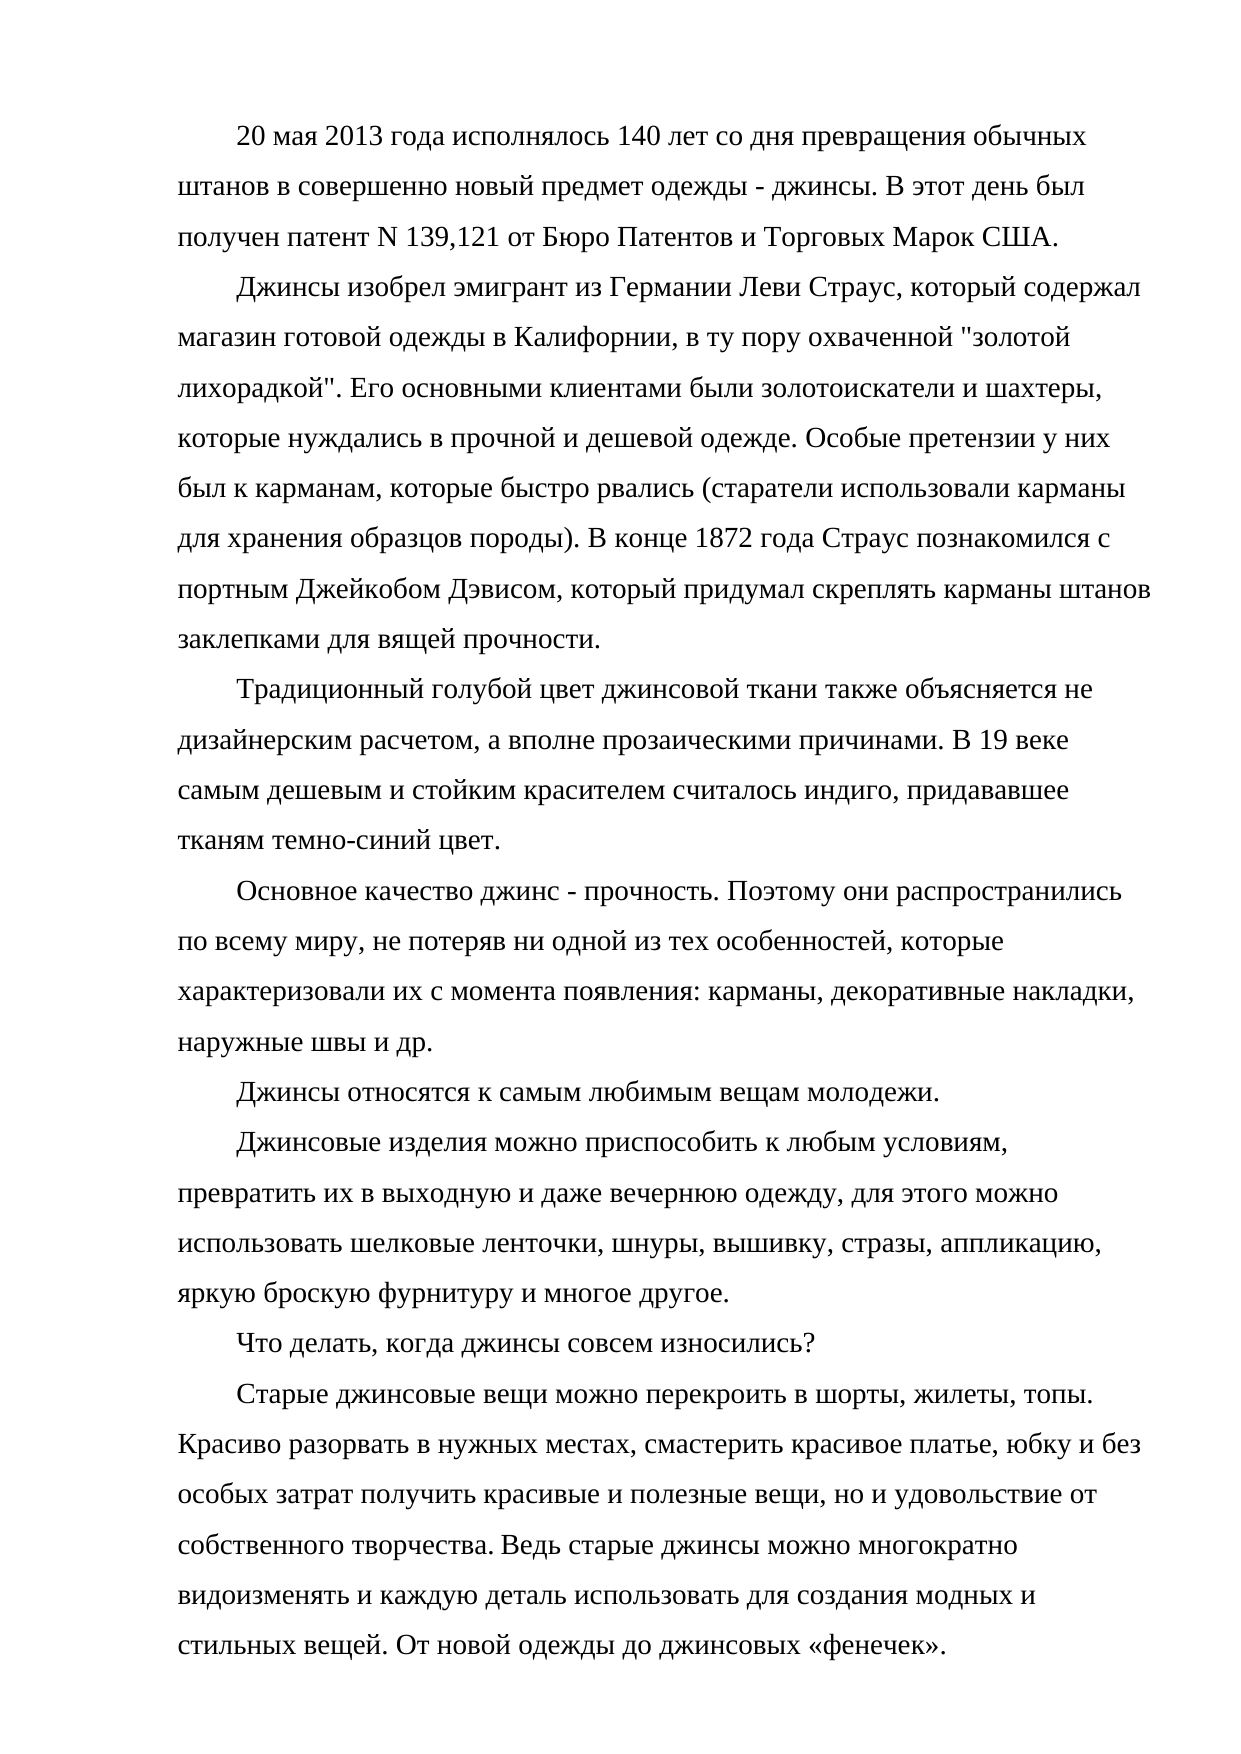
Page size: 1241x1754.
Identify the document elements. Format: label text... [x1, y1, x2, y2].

text Джинсовые изделия можно приспособить к любым условиям, превратить их в выходную и даже вечернюю одежду, для этого можно использовать шелковые ленточки, шнуры, вышивку, стразы, аппликацию, яркую броскую фурнитуру и многое другое. [177, 1124, 1152, 1309]
text Джинсы изобрел эмигрант из Германии Леви Страус, который содержал магазин готовой одежды в Калифорнии, в ту пору охваченной "золотой лихорадкой". Его основными клиентами были золотоискатели и шахтеры, которые нуждались в прочной и дешевой одежде. Особые претензии у них был к карманам, которые быстро рвались (старатели использовали карманы для хранения образцов породы). В конце 1872 года Страус познакомился с портным Джейкобом Дэвисом, который придумал скреплять карманы штанов заклепками для вящей прочности. [177, 269, 1152, 655]
text Традиционный голубой цвет джинсовой ткани также объясняется не дизайнерским расчетом, а вполне прозаическими причинами. В 19 веке самым дешевым и стойким красителем считалось индиго, придававшее тканям темно-синий цвет. [177, 672, 1152, 856]
text Основное качество джинс - прочность. Поэтому они распространились по всему миру, не потеряв ни одной из тех особенностей, которые характеризовали их с момента появления: карманы, декоративные накладки, наружные швы и др. [177, 873, 1152, 1057]
text 20 мая 2013 года исполнялось 140 лет со дня превращения обычных штанов в совершенно новый предмет одежды - джинсы. В этот день был получен патент N 139,121 от Бюро Патентов и Торговых Марок США. [177, 118, 1152, 252]
text Джинсы относятся к самым любимым вещам молодежи. [177, 1074, 1152, 1108]
text Старые джинсовые вещи можно перекроить в шорты, жилеты, топы. Красиво разорвать в нужных местах, смастерить красивое платье, юбку и без особых затрат получить красивые и полезные вещи, но и удовольствие от собственного творчества. Ведь старые джинсы можно многократно видоизменять и каждую деталь использовать для создания модных и стильных вещей. От новой одежды до джинсовых «фенечек». [177, 1376, 1152, 1661]
text Что делать, когда джинсы совсем износились? [177, 1326, 1152, 1359]
